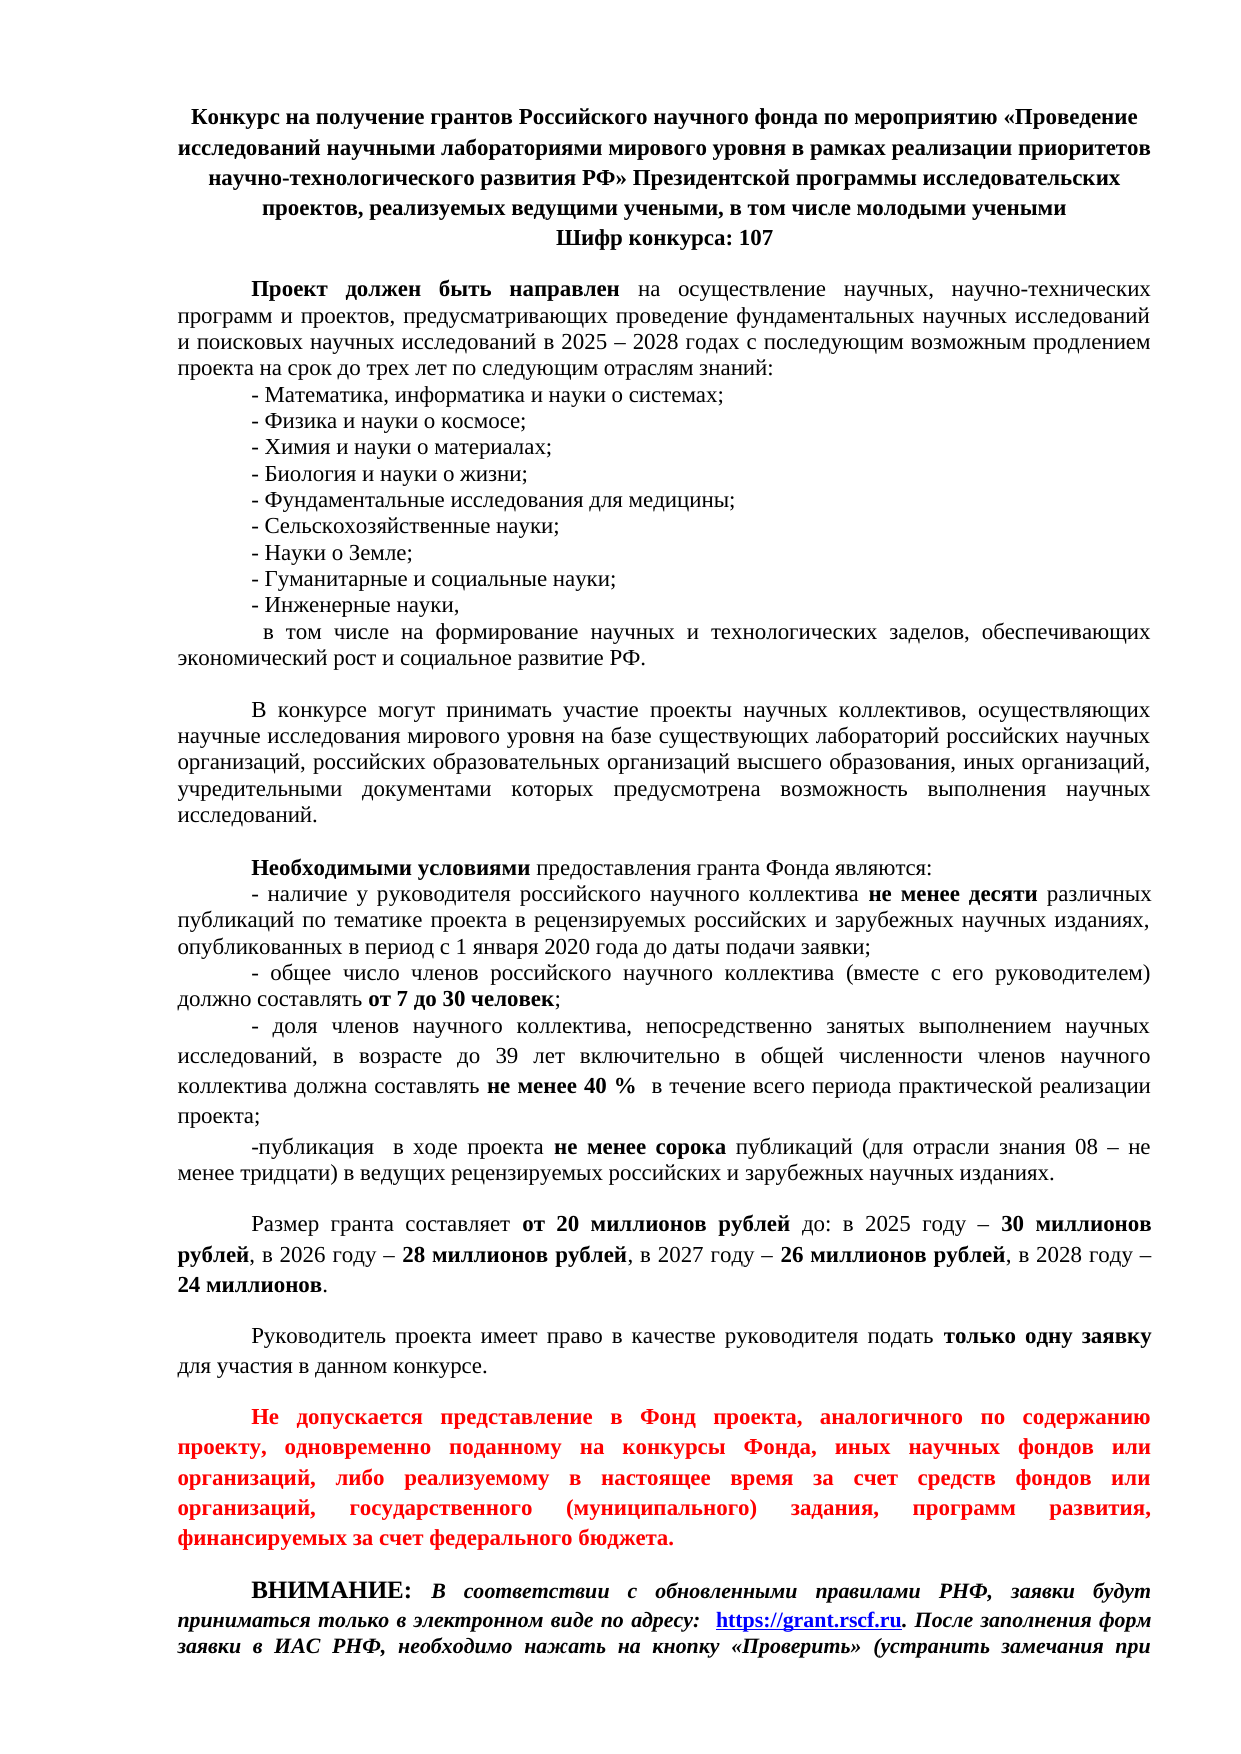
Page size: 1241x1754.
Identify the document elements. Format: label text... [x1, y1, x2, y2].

text - Физика и науки о космосе; [177, 407, 1152, 433]
text - Химия и науки о материалах; [177, 433, 1152, 460]
text -публикация в ходе проекта не менее сорока публикаций (для отрасли знания 08 – не менее тридцати) в ведущих рецензируемых российских и зарубежных научных изданиях. [177, 1133, 1152, 1185]
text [177, 1575, 1152, 1659]
text В конкурсе могут принимать участие проекты научных коллективов, осуществляющих научные исследования мирового уровня на базе существующих лабораторий российских научных организаций, российских образовательных организаций высшего образования, иных организаций, учредительными документами которых предусмотрена возможность выполнения научных исследований. [177, 696, 1152, 827]
text в том числе на формирование научных и технологических заделов, обеспечивающих экономический рост и социальное развитие РФ. [177, 618, 1152, 671]
text Конкурс на получение грантов Российского научного фонда по мероприятию «Проведение исследований научными лабораториями мирового уровня в рамках реализации приоритетов научно-технологического развития РФ» Президентской программы исследовательских проектов, реализуемых ведущими учеными, в том числе молодыми учеными [177, 103, 1152, 220]
text - Биология и науки о жизни; [177, 460, 1152, 486]
text - Инженерные науки, [177, 592, 1152, 618]
text - Гуманитарные и социальные науки; [177, 565, 1152, 592]
text - Науки о Земле; [177, 539, 1152, 565]
text Проект должен быть направлен на осуществление научных, научно-технических программ и проектов, предусматривающих проведение фундаментальных научных исследований и поисковых научных исследований в 2025 – 2028 годах с последующим возможным продлением проекта на срок до трех лет по следующим отраслям знаний: [177, 275, 1152, 381]
text - наличие у руководителя российского научного коллектива не менее десяти различных публикаций по тематике проекта в рецензируемых российских и зарубежных научных изданиях, опубликованных в период с 1 января 2020 года до даты подачи заявки; [177, 880, 1152, 959]
text Руководитель проекта имеет право в качестве руководителя подать только одну заявку для участия в данном конкурсе. [177, 1322, 1152, 1378]
text Шифр конкурса: 107 [177, 224, 1152, 251]
text - Сельскохозяйственные науки; [177, 512, 1152, 539]
text - доля членов научного коллектива, непосредственно занятых выполнением научных исследований, в возрасте до 39 лет включительно в общей численности членов научного коллектива должна составлять не менее 40 % в течение всего периода практической реализации проекта; [177, 1012, 1152, 1129]
text Необходимыми условиями предоставления гранта Фонда являются: [177, 854, 1152, 880]
text - общее число членов российского научного коллектива (вместе с его руководителем) должно составлять от 7 до 30 человек; [177, 959, 1152, 1012]
text Не допускается представление в Фонд проекта, аналогичного по содержанию проекту, одновременно поданному на конкурсы Фонда, иных научных фондов или организаций, либо реализуемому в настоящее время за счет средств фондов или организаций, государственного (муниципального) задания, программ развития, финансируемых за счет федерального бюджета. [177, 1403, 1152, 1550]
text - Математика, информатика и науки о системах; [177, 381, 1152, 407]
text Размер гранта составляет от 20 миллионов рублей до: в 2025 году – 30 миллионов рублей, в 2026 году – 28 миллионов рублей, в 2027 году – 26 миллионов рублей, в 2028 году – 24 миллионов. [177, 1210, 1152, 1297]
text - Фундаментальные исследования для медицины; [177, 486, 1152, 512]
